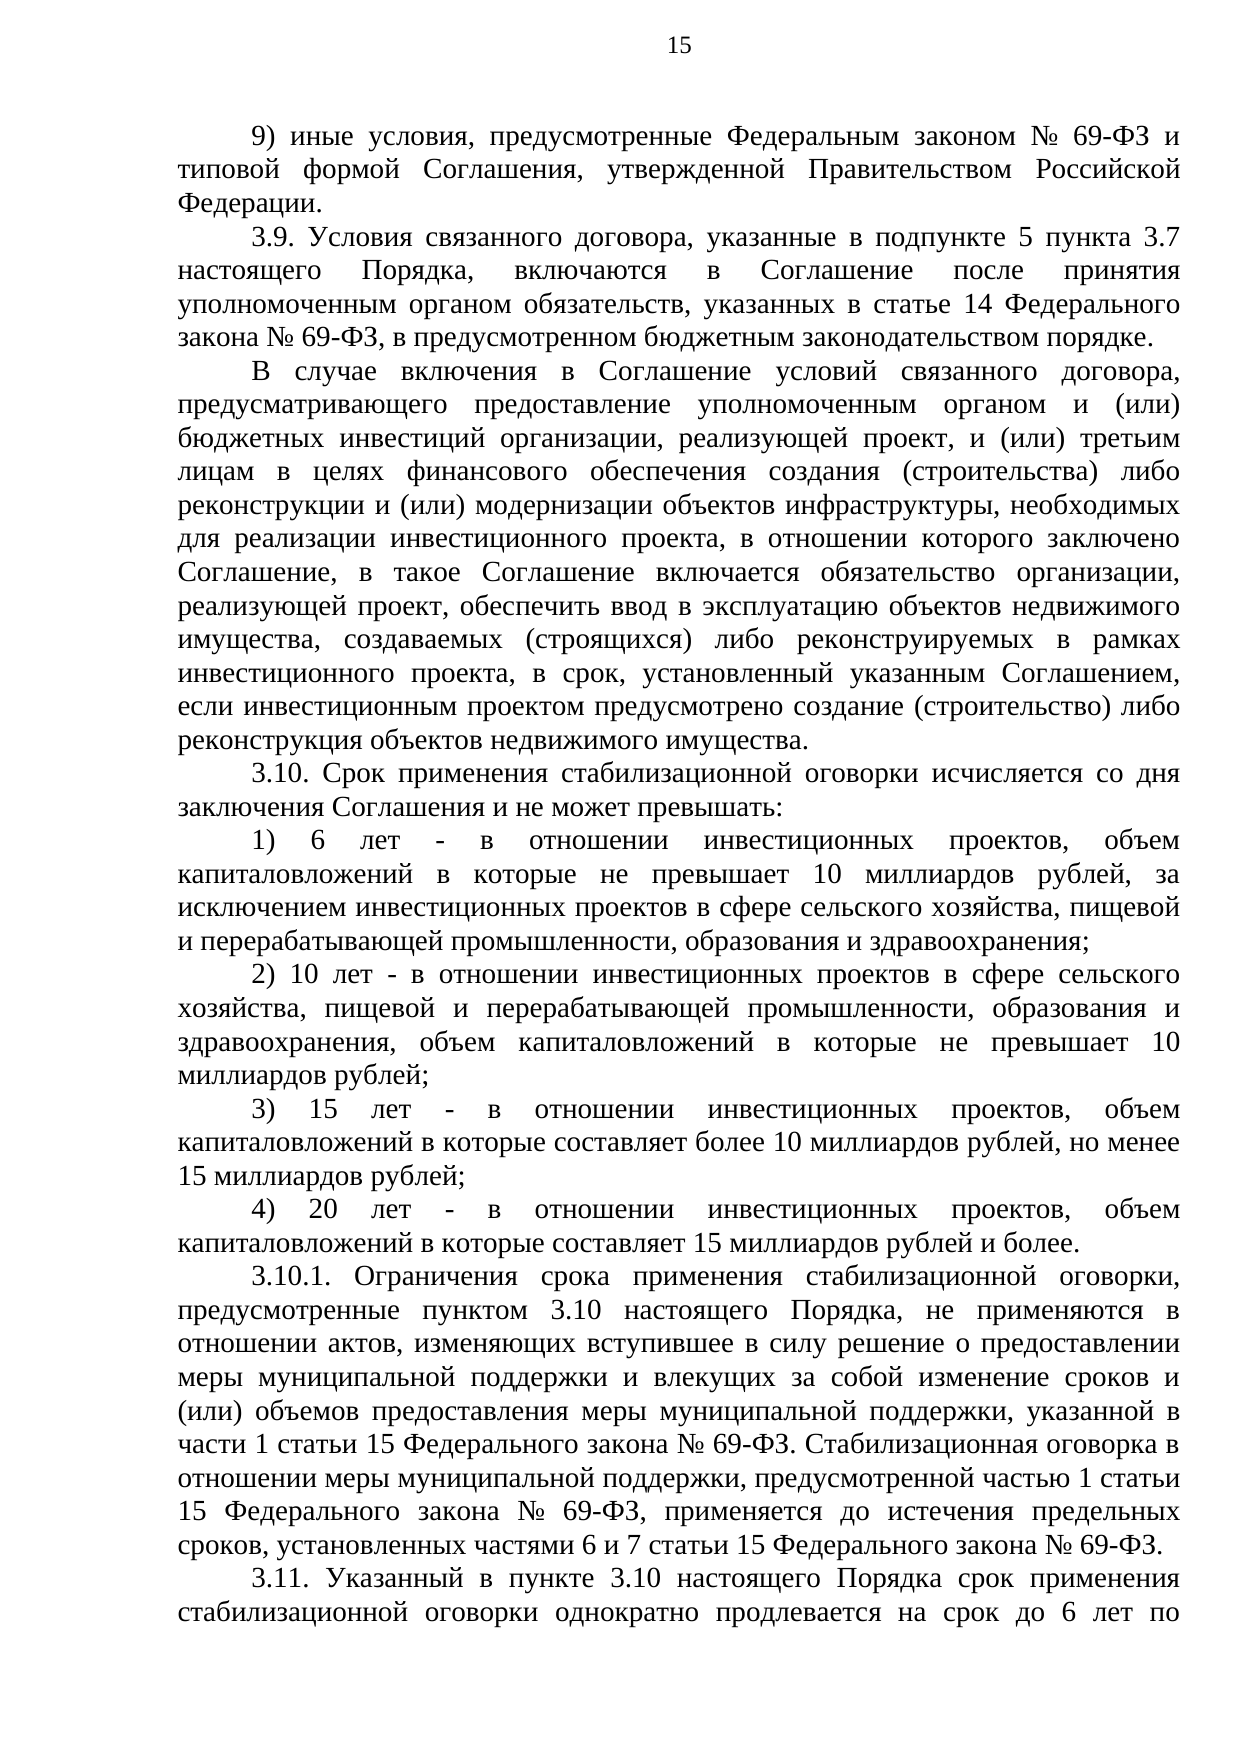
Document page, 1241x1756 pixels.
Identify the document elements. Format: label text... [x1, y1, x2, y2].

text 3.10. Срок применения стабилизационной оговорки исчисляется со дня заключения Соглашения и не может превышать: [177, 755, 1181, 822]
text 9) иные условия, предусмотренные Федеральным законом № 69-ФЗ и типовой формой Соглашения, утвержденной Правительством Российской Федерации. [177, 118, 1181, 219]
text В случае включения в Соглашение условий связанного договора, предусматривающего предоставление уполномоченным органом и (или) бюджетных инвестиций организации, реализующей проект, и (или) третьим лицам в целях финансового обеспечения создания (строительства) либо реконструкции и (или) модернизации объектов инфраструктуры, необходимых для реализации инвестиционного проекта, в отношении которого заключено Соглашение, в такое Соглашение включается обязательство организации, реализующей проект, обеспечить ввод в эксплуатацию объектов недвижимого имущества, создаваемых (строящихся) либо реконструируемых в рамках инвестиционного проекта, в срок, установленный указанным Соглашением, если инвестиционным проектом предусмотрено создание (строительство) либо реконструкция объектов недвижимого имущества. [177, 353, 1181, 755]
text 4) 20 лет - в отношении инвестиционных проектов, объем капиталовложений в которые составляет 15 миллиардов рублей и более. [177, 1191, 1181, 1258]
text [177, 1560, 1181, 1627]
text 3.10.1. Ограничения срока применения стабилизационной оговорки, предусмотренные пунктом 3.10 настоящего Порядка, не применяются в отношении актов, изменяющих вступившее в силу решение о предоставлении меры муниципальной поддержки и влекущих за собой изменение сроков и (или) объемов предоставления меры муниципальной поддержки, указанной в части 1 статьи 15 Федерального закона № 69-ФЗ. Стабилизационная оговорка в отношении меры муниципальной поддержки, предусмотренной частью 1 статьи 15 Федерального закона № 69-ФЗ, применяется до истечения предельных сроков, установленных частями 6 и 7 статьи 15 Федерального закона № 69-ФЗ. [177, 1258, 1181, 1560]
text 1) 6 лет - в отношении инвестиционных проектов, объем капиталовложений в которые не превышает 10 миллиардов рублей, за исключением инвестиционных проектов в сфере сельского хозяйства, пищевой и перерабатывающей промышленности, образования и здравоохранения; [177, 822, 1181, 957]
text 3.9. Условия связанного договора, указанные в подпункте 5 пункта 3.7 настоящего Порядка, включаются в Соглашение после принятия уполномоченным органом обязательств, указанных в статье 14 Федерального закона № 69-ФЗ, в предусмотренном бюджетным законодательством порядке. [177, 219, 1181, 353]
text 2) 10 лет - в отношении инвестиционных проектов в сфере сельского хозяйства, пищевой и перерабатывающей промышленности, образования и здравоохранения, объем капиталовложений в которые не превышает 10 миллиардов рублей; [177, 957, 1181, 1091]
text 3) 15 лет - в отношении инвестиционных проектов, объем капиталовложений в которые составляет более 10 миллиардов рублей, но менее 15 миллиардов рублей; [177, 1091, 1181, 1191]
